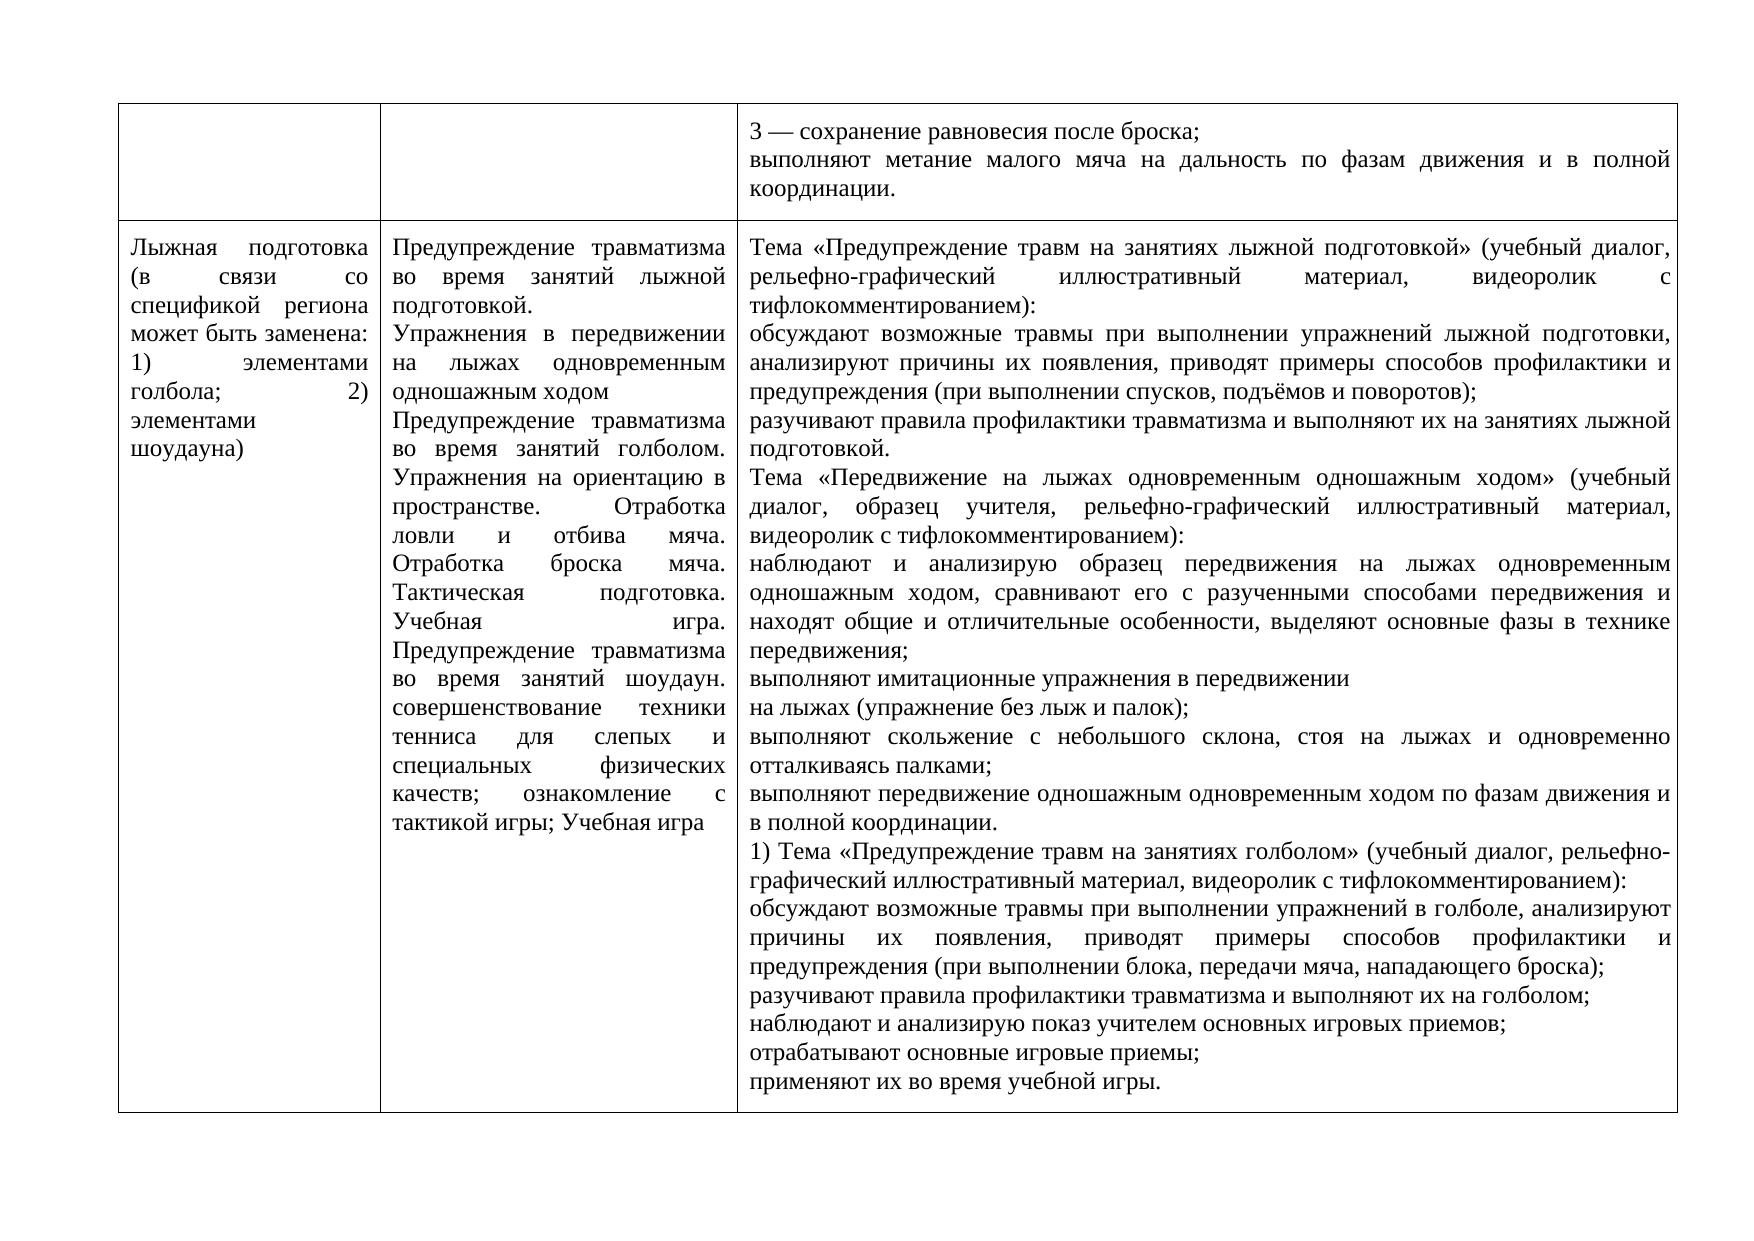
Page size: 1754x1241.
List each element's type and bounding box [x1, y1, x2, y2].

table_cell [381, 104, 737, 219]
table_cell [119, 221, 380, 1112]
table_cell [738, 104, 1677, 219]
table_cell [381, 221, 737, 1112]
table_cell [738, 221, 1677, 1112]
